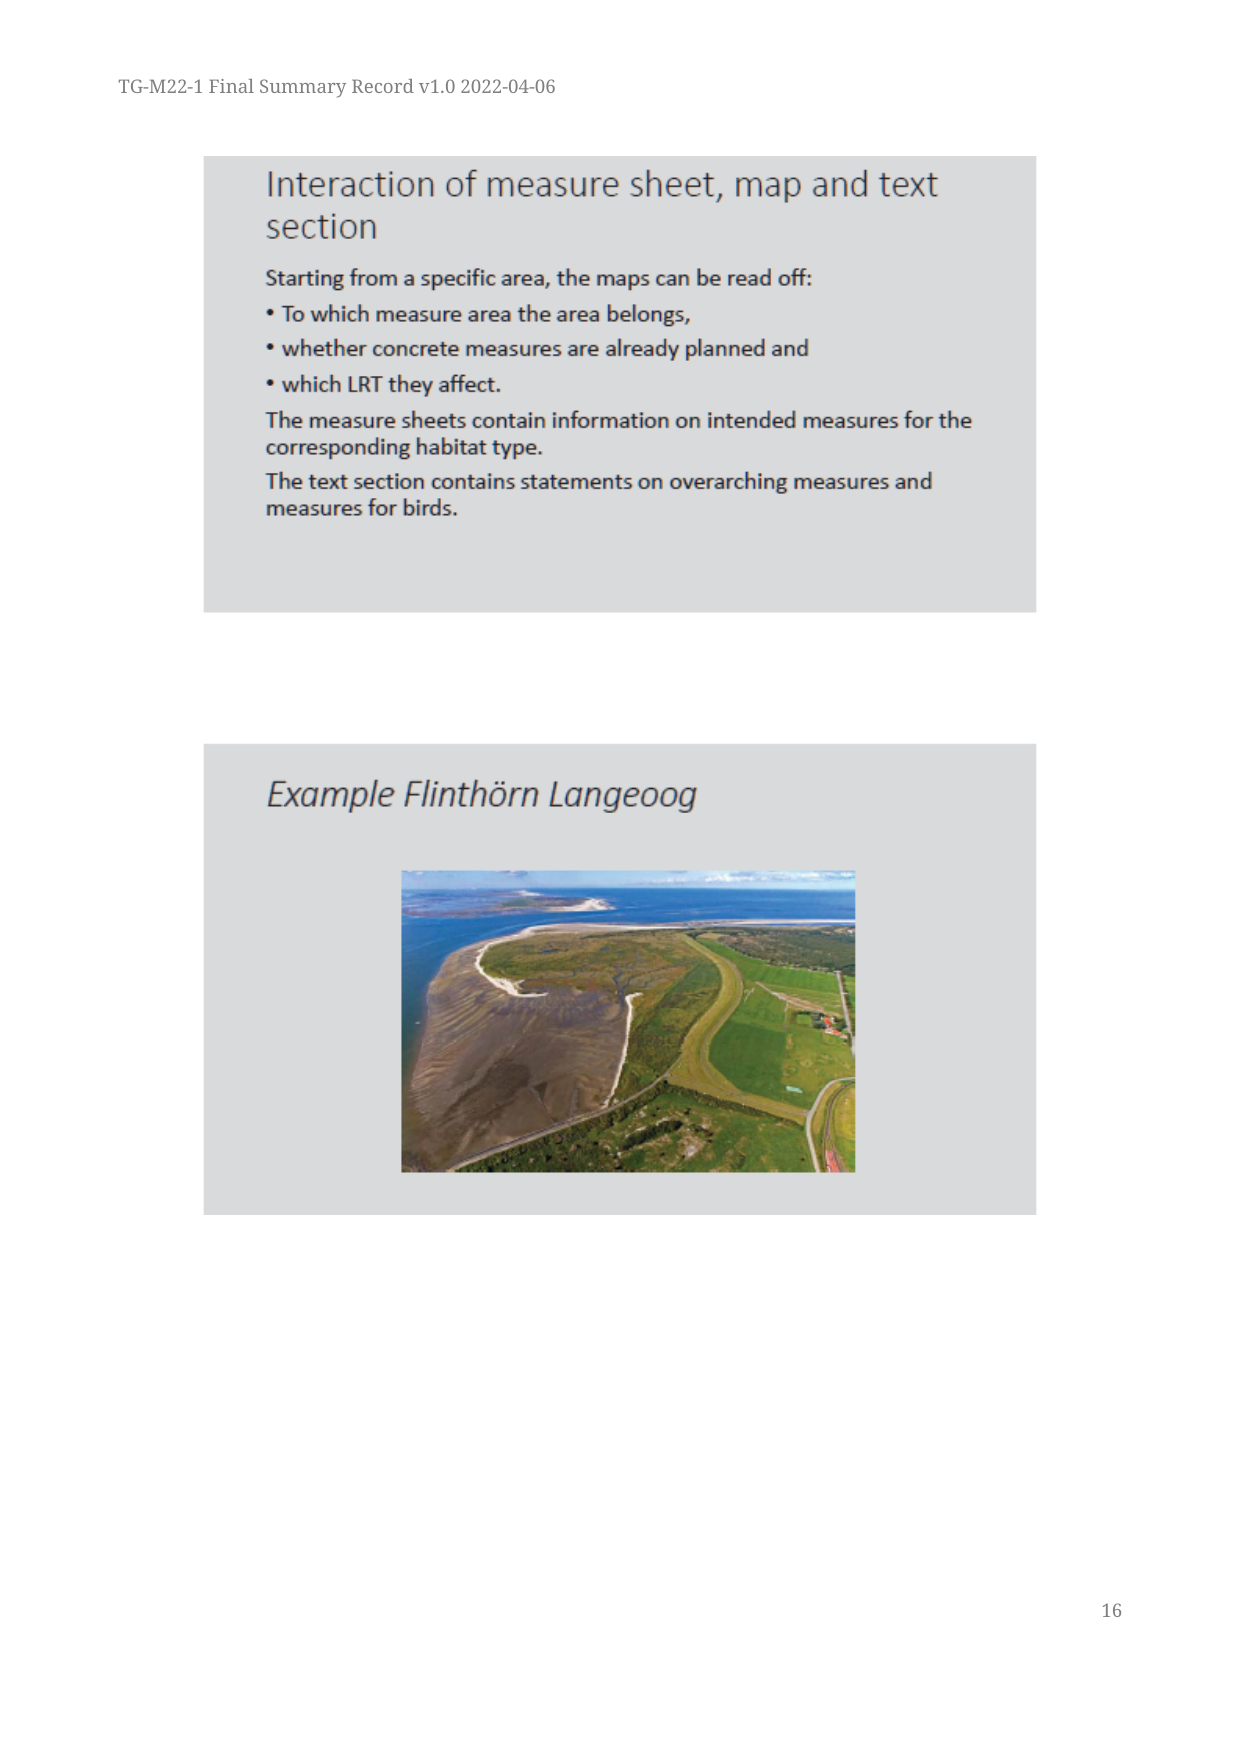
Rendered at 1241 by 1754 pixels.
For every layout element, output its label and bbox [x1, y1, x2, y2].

picture [203, 156, 1037, 1215]
